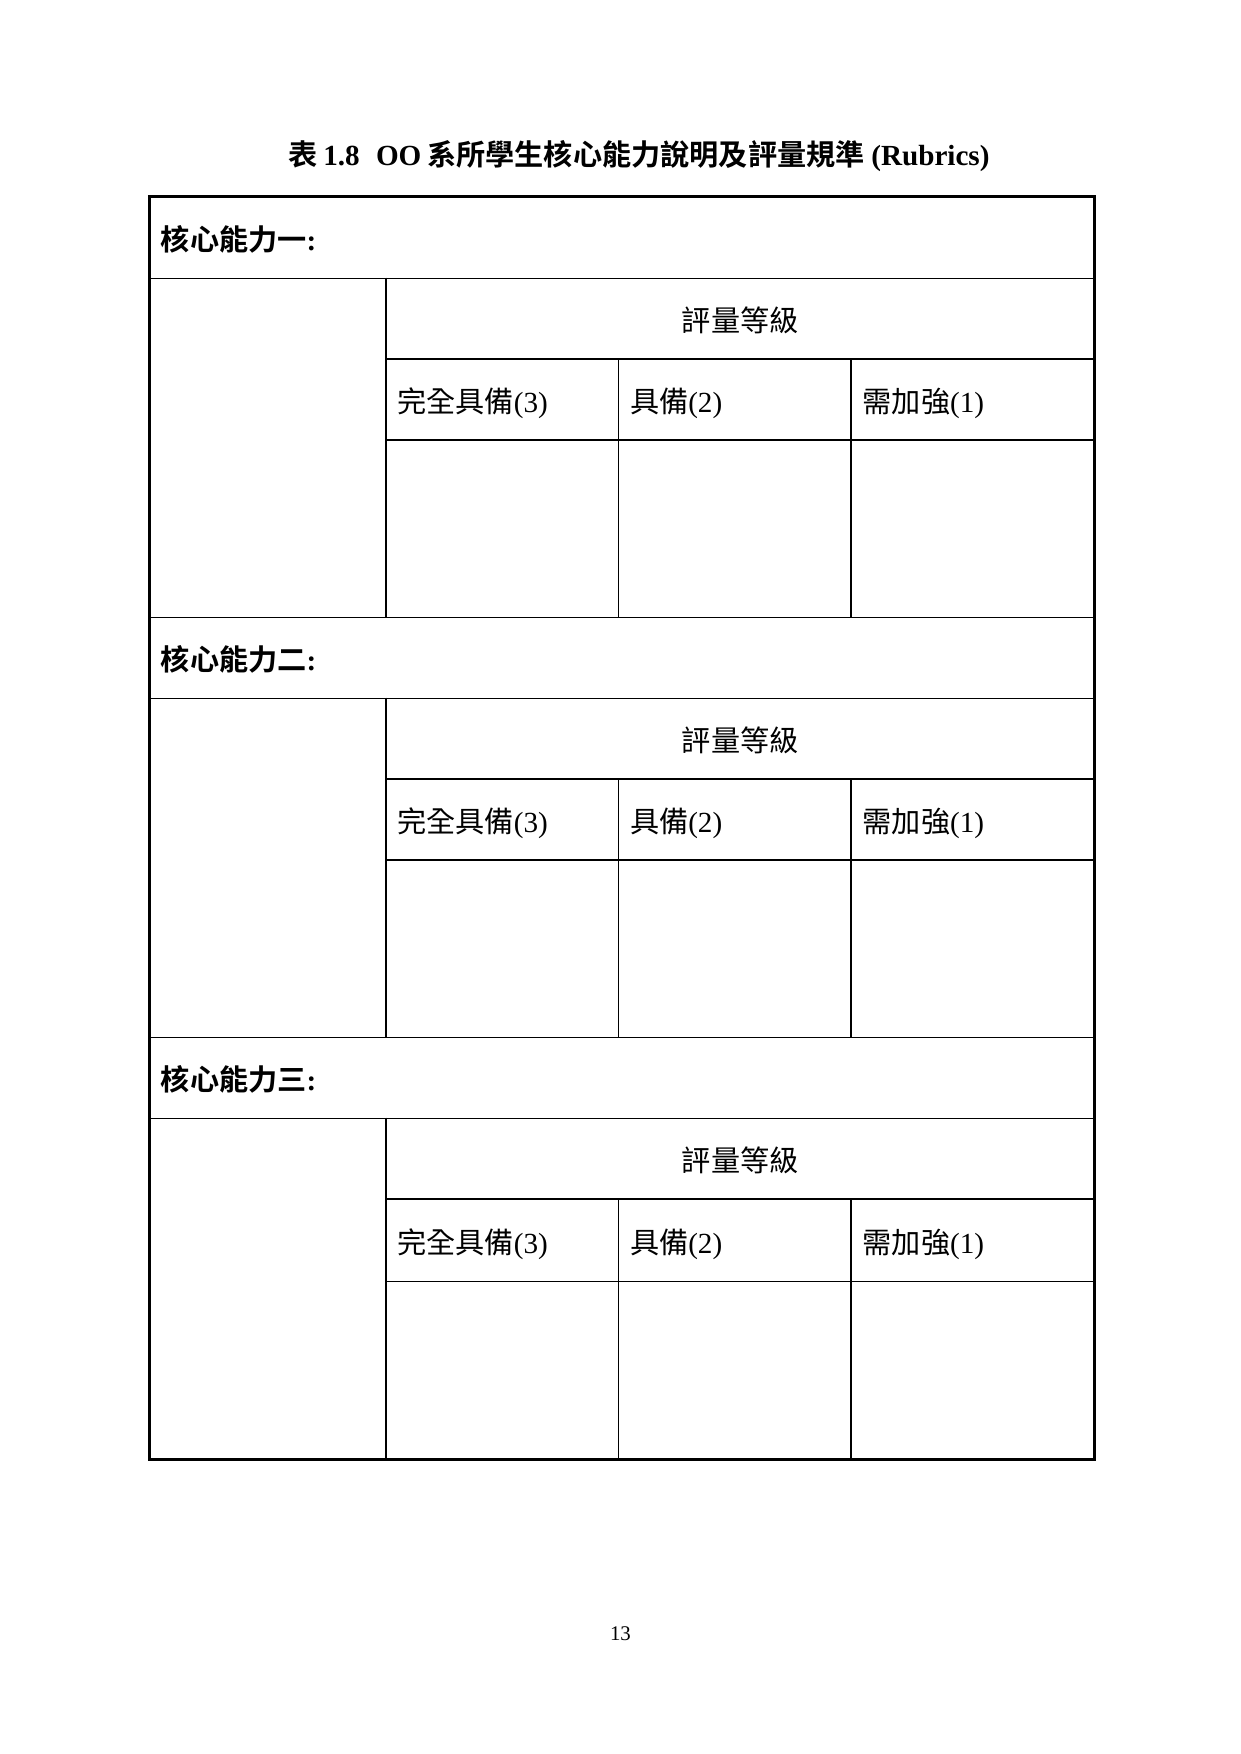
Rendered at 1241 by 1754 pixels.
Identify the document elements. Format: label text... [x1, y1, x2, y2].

table_cell [852, 441, 1093, 616]
table_cell [151, 699, 385, 1036]
text 表1.8 OO系所學生核心能力說明及評量規準 (Rubrics) [185, 125, 1092, 175]
table_cell 需加強(1) [852, 360, 1093, 439]
table_cell 核心能力三: [151, 1038, 1093, 1117]
table_cell 完全具備(3) [387, 1200, 618, 1281]
table_cell [619, 861, 850, 1036]
table_cell 評量等級 [387, 1119, 1093, 1198]
table_cell 評量等級 [387, 699, 1093, 778]
table_cell [852, 1282, 1093, 1458]
table_cell 具備(2) [619, 1200, 850, 1281]
table_cell [852, 861, 1093, 1036]
table_cell [387, 861, 618, 1036]
table_cell 需加強(1) [852, 1200, 1093, 1281]
table_cell [387, 1282, 618, 1458]
table_cell [619, 441, 850, 616]
table_cell [151, 279, 385, 616]
table_cell [387, 441, 618, 616]
table_cell 需加強(1) [852, 780, 1093, 859]
table_header 核心能力一: [151, 198, 1093, 277]
table_cell 具備(2) [619, 780, 850, 859]
table_cell 評量等級 [387, 279, 1093, 358]
table_cell 完全具備(3) [387, 780, 618, 859]
table_cell 完全具備(3) [387, 360, 618, 439]
table_cell [619, 1282, 850, 1458]
table_cell 核心能力二: [151, 618, 1093, 697]
table_cell 具備(2) [619, 360, 850, 439]
table_cell [151, 1119, 385, 1458]
